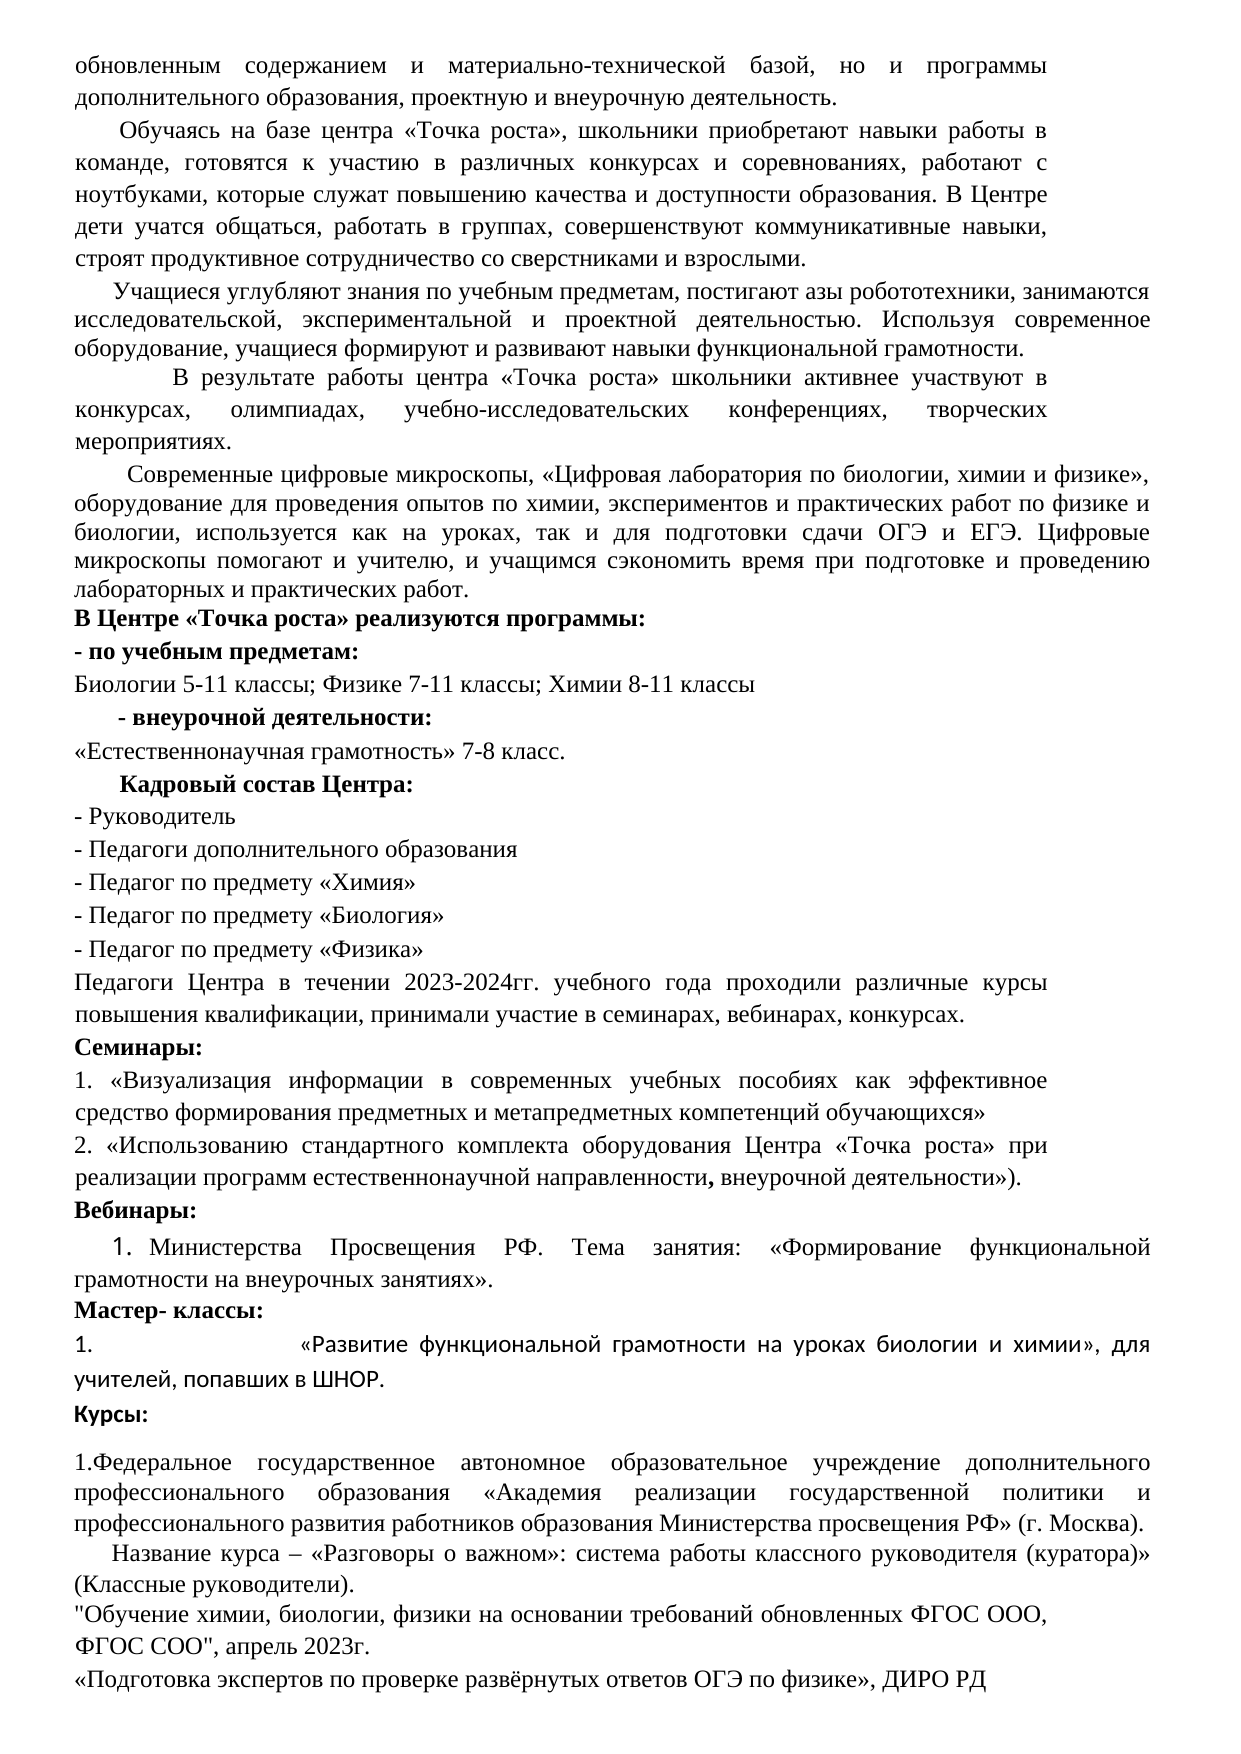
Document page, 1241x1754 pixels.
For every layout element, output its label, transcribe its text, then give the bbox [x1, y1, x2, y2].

text Современные цифровые микроскопы, «Цифровая лаборатория по биологии, химии и физике», оборудование для проведения опытов по химии, экспериментов и практических работ по физике и биологии, используется как на уроках, так и для подготовки сдачи ОГЭ и ЕГЭ. Цифровые микроскопы помогают и учителю, и учащимся сэкономить время при подготовке и проведению лабораторных и практических работ. [74, 459, 1151, 603]
text Семинары: [74, 1032, 1048, 1061]
text - Педагог по предмету «Физика» [74, 934, 1048, 962]
text - Педагог по предмету «Химия» [74, 867, 1048, 896]
list Министерства Просвещения РФ. Тема занятия: «Формирование функциональной грамотности на внеурочных занятиях». [74, 1229, 1151, 1293]
text Кадровый состав Центра: [75, 769, 1048, 798]
text Вебинары: [74, 1196, 1048, 1224]
text - внеурочной деятельности: [74, 702, 1048, 731]
text Педагоги Центра в течении 2023-2024гг. учебного года проходили различные курсы повышения квалификации, принимали участие в семинарах, вебинарах, конкурсах. [74, 967, 1048, 1028]
list Курсы: [74, 1398, 1151, 1429]
text - Педагоги дополнительного образования [74, 834, 1048, 863]
text 1. «Визуализация информации в современных учебных пособиях как эффективное средство формирования предметных и метапредметных компетенций обучающихся» [74, 1065, 1048, 1126]
text Биологии 5-11 классы; Физике 7-11 классы; Химии 8-11 классы [74, 669, 1048, 698]
text 1.Федеральное государственное автономное образовательное учреждение дополнительного профессионального образования «Академия реализации государственной политики и профессионального развития работников образования Министерства просвещения РФ» (г. Москва). [74, 1447, 1151, 1537]
text 2. «Использованию стандартного комплекта оборудования Центра «Точка роста» при реализации программ естественнонаучной направленности, внеурочной деятельности»). [74, 1130, 1048, 1191]
text "Обучение химии, биологии, физики на основании требований обновленных ФГОС ООО, ФГОС СОО", апрель 2023г. [74, 1599, 1048, 1660]
text Учащиеся углубляют знания по учебным предметам, постигают азы робототехники, занимаются исследовательской, экспериментальной и проектной деятельностью. Используя современное оборудование, учащиеся формируют и развивают навыки функциональной грамотности. [74, 276, 1151, 362]
text - Руководитель [74, 801, 1048, 829]
text - Педагог по предмету «Биология» [74, 901, 1048, 929]
text «Естественнонаучная грамотность» 7-8 класс. [74, 736, 1048, 764]
text В результате работы центра «Точка роста» школьники активнее участвуют в конкурсах, олимпиадах, учебно-исследовательских конференциях, творческих мероприятиях. [74, 362, 1048, 454]
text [75, 50, 1048, 111]
text Мастер- классы: [74, 1295, 1048, 1324]
text Обучаясь на базе центра «Точка роста», школьники приобретают навыки работы в команде, готовятся к участию в различных конкурсах и соревнованиях, работают с ноутбуками, которые служат повышению качества и доступности образования. В Центре дети учатся общаться, работать в группах, совершенствуют коммуникативные навыки, строят продуктивное сотрудничество со сверстниками и взрослыми. [75, 115, 1048, 271]
text - по учебным предметам: [74, 636, 1048, 665]
list «Развитие функциональной грамотности на уроках биологии и химии», для учителей, попавших в ШНОР. [74, 1328, 1151, 1394]
text В Центре «Точка роста» реализуются программы: [74, 603, 1048, 632]
text Название курса – «Разговоры о важном»: система работы классного руководителя (куратора)» (Классные руководители). [74, 1538, 1151, 1597]
text «Подготовка экспертов по проверке развёрнутых ответов ОГЭ по физике», ДИРО РД [74, 1664, 1048, 1693]
